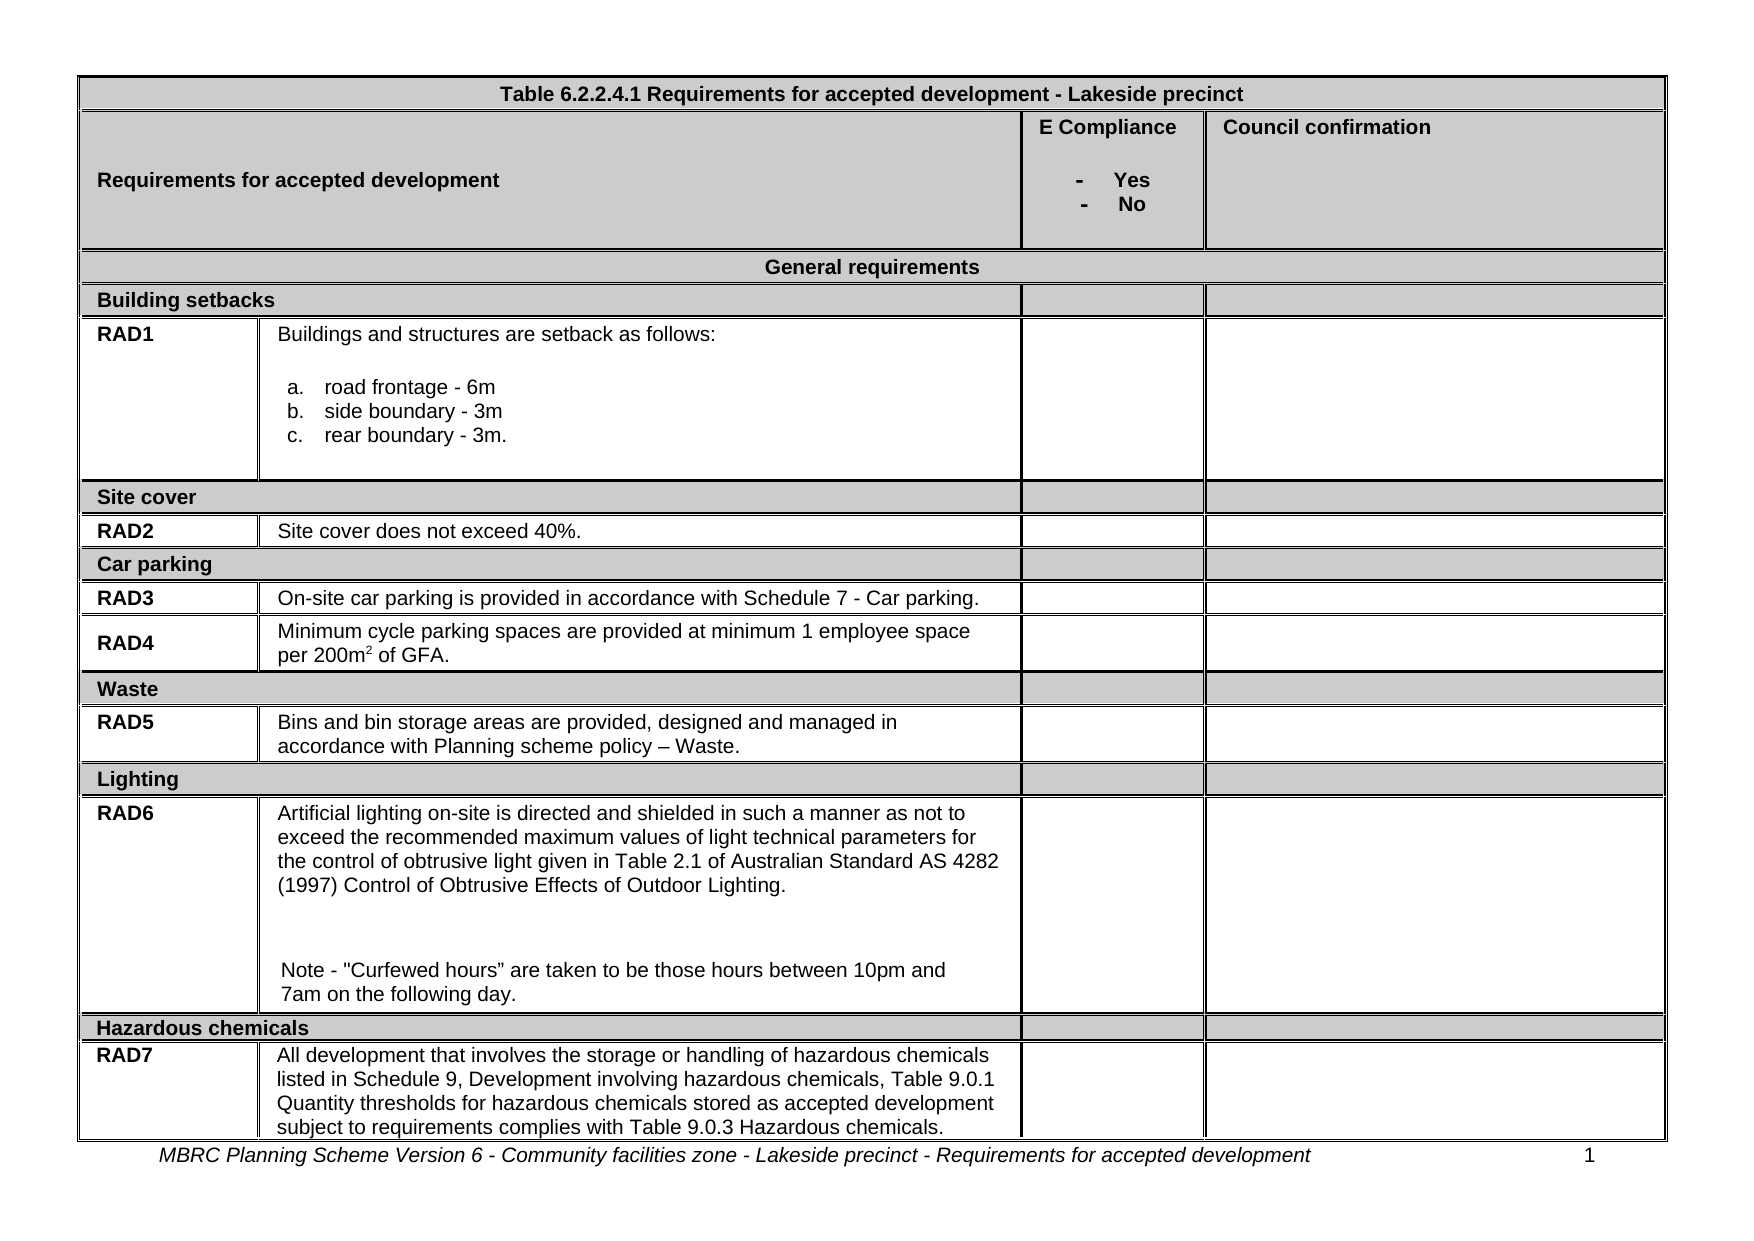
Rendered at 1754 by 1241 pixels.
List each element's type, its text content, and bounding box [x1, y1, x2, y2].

table_cell [1207, 670, 1664, 703]
table_cell Buildings and structures are setback as follows: road frontage - 6m side boundary - 3m rear boundary - 3m. [260, 319, 1020, 479]
table_cell Lighting [78, 761, 1021, 794]
table_cell [1207, 579, 1665, 613]
table_cell [1023, 616, 1203, 670]
table_cell General requirements [80, 248, 1665, 282]
table_cell [1205, 546, 1666, 579]
table_cell Bins and bin storage areas are provided, designed and managed in accordance with Planning scheme policy – Waste. [260, 707, 1020, 761]
table_cell [1207, 1012, 1665, 1039]
table_cell [1023, 549, 1203, 579]
table_cell RAD6 [80, 794, 257, 1012]
table_cell [1205, 1039, 1665, 1138]
table_cell [1023, 673, 1203, 703]
table_cell Hazardous chemicals [80, 1012, 1020, 1039]
table_cell [1207, 315, 1665, 479]
table_cell Building setbacks [78, 282, 1021, 315]
table_cell [1207, 794, 1665, 1012]
table_cell On-site car parking is provided in accordance with Schedule 7 - Car parking. [260, 583, 1020, 613]
table_cell Requirements for accepted development [80, 109, 1020, 248]
table_cell [1023, 1016, 1203, 1039]
table_cell [1021, 1039, 1205, 1138]
table_cell [1207, 479, 1664, 512]
table_cell [1023, 798, 1203, 1012]
table_cell RAD2 [80, 512, 257, 546]
table_cell RAD7 [80, 1039, 259, 1138]
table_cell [259, 1043, 1021, 1138]
table_cell E Compliance Yes No [1023, 112, 1203, 248]
table_cell Waste [80, 670, 1020, 703]
table_cell [1023, 482, 1203, 512]
table_cell RAD1 [80, 315, 257, 479]
table_cell Artificial lighting on-site is directed and shielded in such a manner as not to exceed the recommended maximum values of light technical parameters for the control of obtrusive light given in Table 2.1 of Australian Standard AS 4282 (1997) Control of Obtrusive Effects of Outdoor Lighting. [260, 798, 1020, 1012]
table_cell RAD5 [80, 704, 257, 761]
table_header Table 6.2.2.4.1 Requirements for accepted development - Lakeside precinct [80, 78, 1664, 108]
table_cell [1023, 319, 1203, 479]
table_cell [1207, 704, 1665, 761]
table_cell [1023, 764, 1203, 794]
table_cell Site cover does not exceed 40%. [260, 516, 1020, 546]
table_cell Council confirmation [1207, 109, 1665, 248]
table_cell [1207, 512, 1665, 546]
table_cell RAD3 [80, 579, 257, 613]
table_cell [1205, 613, 1666, 670]
table_cell [1205, 761, 1666, 794]
table_cell [1023, 285, 1203, 315]
table_cell RAD4 [78, 613, 259, 670]
table_cell [1023, 707, 1203, 761]
table_cell Car parking [78, 546, 1021, 579]
table_cell [1023, 516, 1203, 546]
table_cell [1205, 282, 1666, 315]
table_cell Minimum cycle parking spaces are provided at minimum 1 employee space per 200m2 of GFA. [260, 616, 1020, 670]
table_cell Site cover [80, 479, 1020, 512]
table_cell [1023, 583, 1203, 613]
